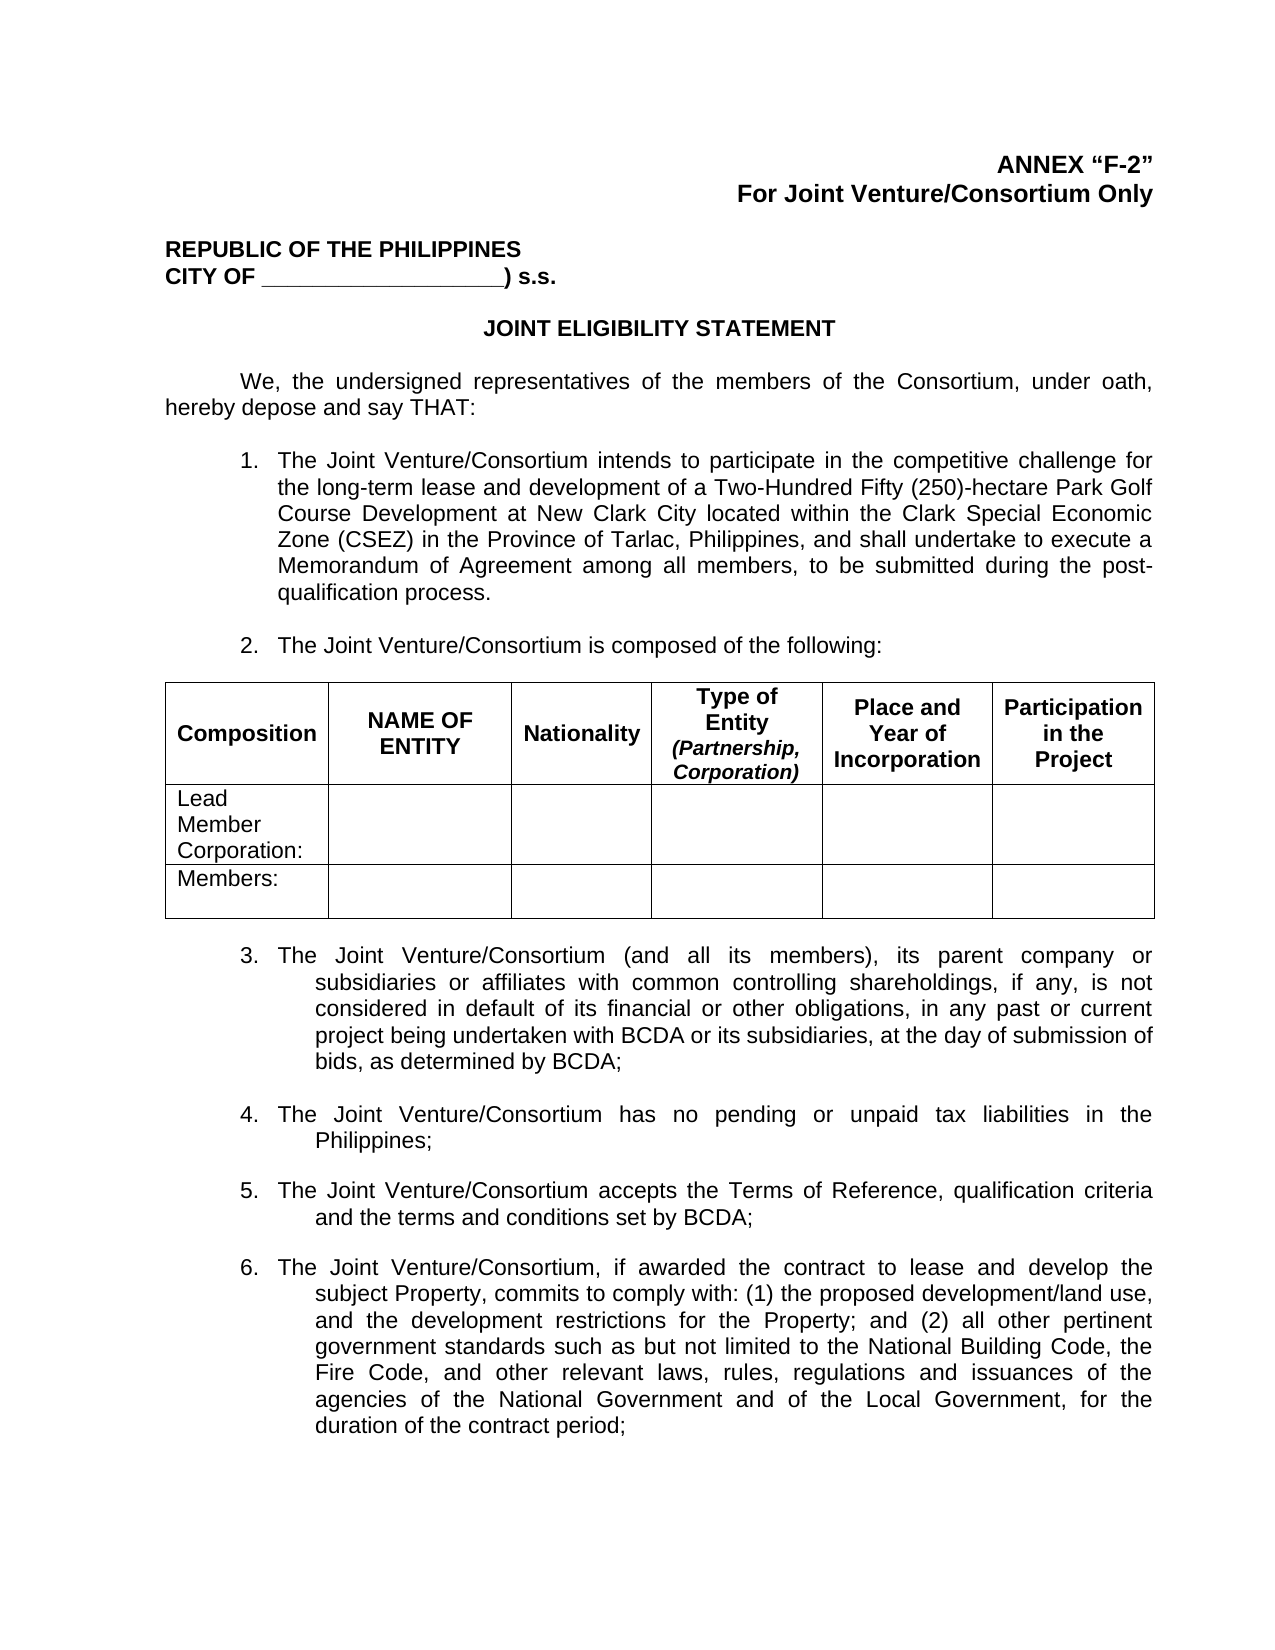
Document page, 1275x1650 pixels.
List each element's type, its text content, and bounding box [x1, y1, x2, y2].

list The Joint Venture/Consortium, if awarded the contract to lease and develop the subject Property, commits to comply with: (1) the proposed development/land use, and the development restrictions for the Property; and (2) all other pertinent government standards such as but not limited to the National Building Code, the Fire Code, and other relevant laws, rules, regulations and issuances of the agencies of the National Government and of the Local Government, for the duration of the contract period; [240, 1254, 1153, 1438]
table_header Participation in the Project [993, 683, 1154, 784]
text For Joint Venture/Consortium Only [165, 179, 1153, 207]
table_cell [652, 785, 822, 864]
text JOINT ELIGIBILITY STATEMENT [165, 315, 1153, 342]
table_cell Members: [166, 865, 328, 917]
table_header NAME OF ENTITY [329, 683, 511, 784]
text ANNEX “F-2” [165, 150, 1153, 179]
table_cell [512, 865, 651, 917]
table_header Composition [166, 683, 328, 784]
table_cell [329, 785, 511, 864]
table_cell [823, 785, 992, 864]
table_cell [993, 785, 1154, 864]
list The Joint Venture/Consortium is composed of the following: [240, 632, 1153, 658]
table_header Nationality [512, 683, 651, 784]
text We, the undersigned representatives of the members of the Consortium, under oath, hereby depose and say THAT: [165, 368, 1153, 421]
table_cell [329, 865, 511, 917]
list The Joint Venture/Consortium (and all its members), its parent company or subsidiaries or affiliates with common controlling shareholdings, if any, is not considered in default of its financial or other obligations, in any past or current project being undertaken with BCDA or its subsidiaries, at the day of submission of bids, as determined by BCDA; [240, 942, 1153, 1074]
table_header Type of Entity (Partnership, Corporation) [652, 683, 822, 784]
list The Joint Venture/Consortium has no pending or unpaid tax liabilities in the Philippines; [240, 1101, 1153, 1153]
table_header Place and Year of Incorporation [823, 683, 992, 784]
list The Joint Venture/Consortium intends to participate in the competitive challenge for the long-term lease and development of a Two-Hundred Fifty (250)-hectare Park Golf Course Development at New Clark City located within the Clark Special Economic Zone (CSEZ) in the Province of Tarlac, Philippines, and shall undertake to execute a Memorandum of Agreement among all members, to be submitted during the post-qualification process. [240, 447, 1153, 605]
list The Joint Venture/Consortium accepts the Terms of Reference, qualification criteria and the terms and conditions set by BCDA; [240, 1177, 1153, 1230]
table_cell [993, 865, 1154, 917]
table_cell [652, 865, 822, 917]
text CITY OF ___________________) s.s. [165, 263, 1153, 289]
table_cell Lead Member Corporation: [166, 785, 328, 864]
table_cell [823, 865, 992, 917]
text REPUBLIC OF THE PHILIPPINES [165, 236, 1153, 263]
table_cell [512, 785, 651, 864]
